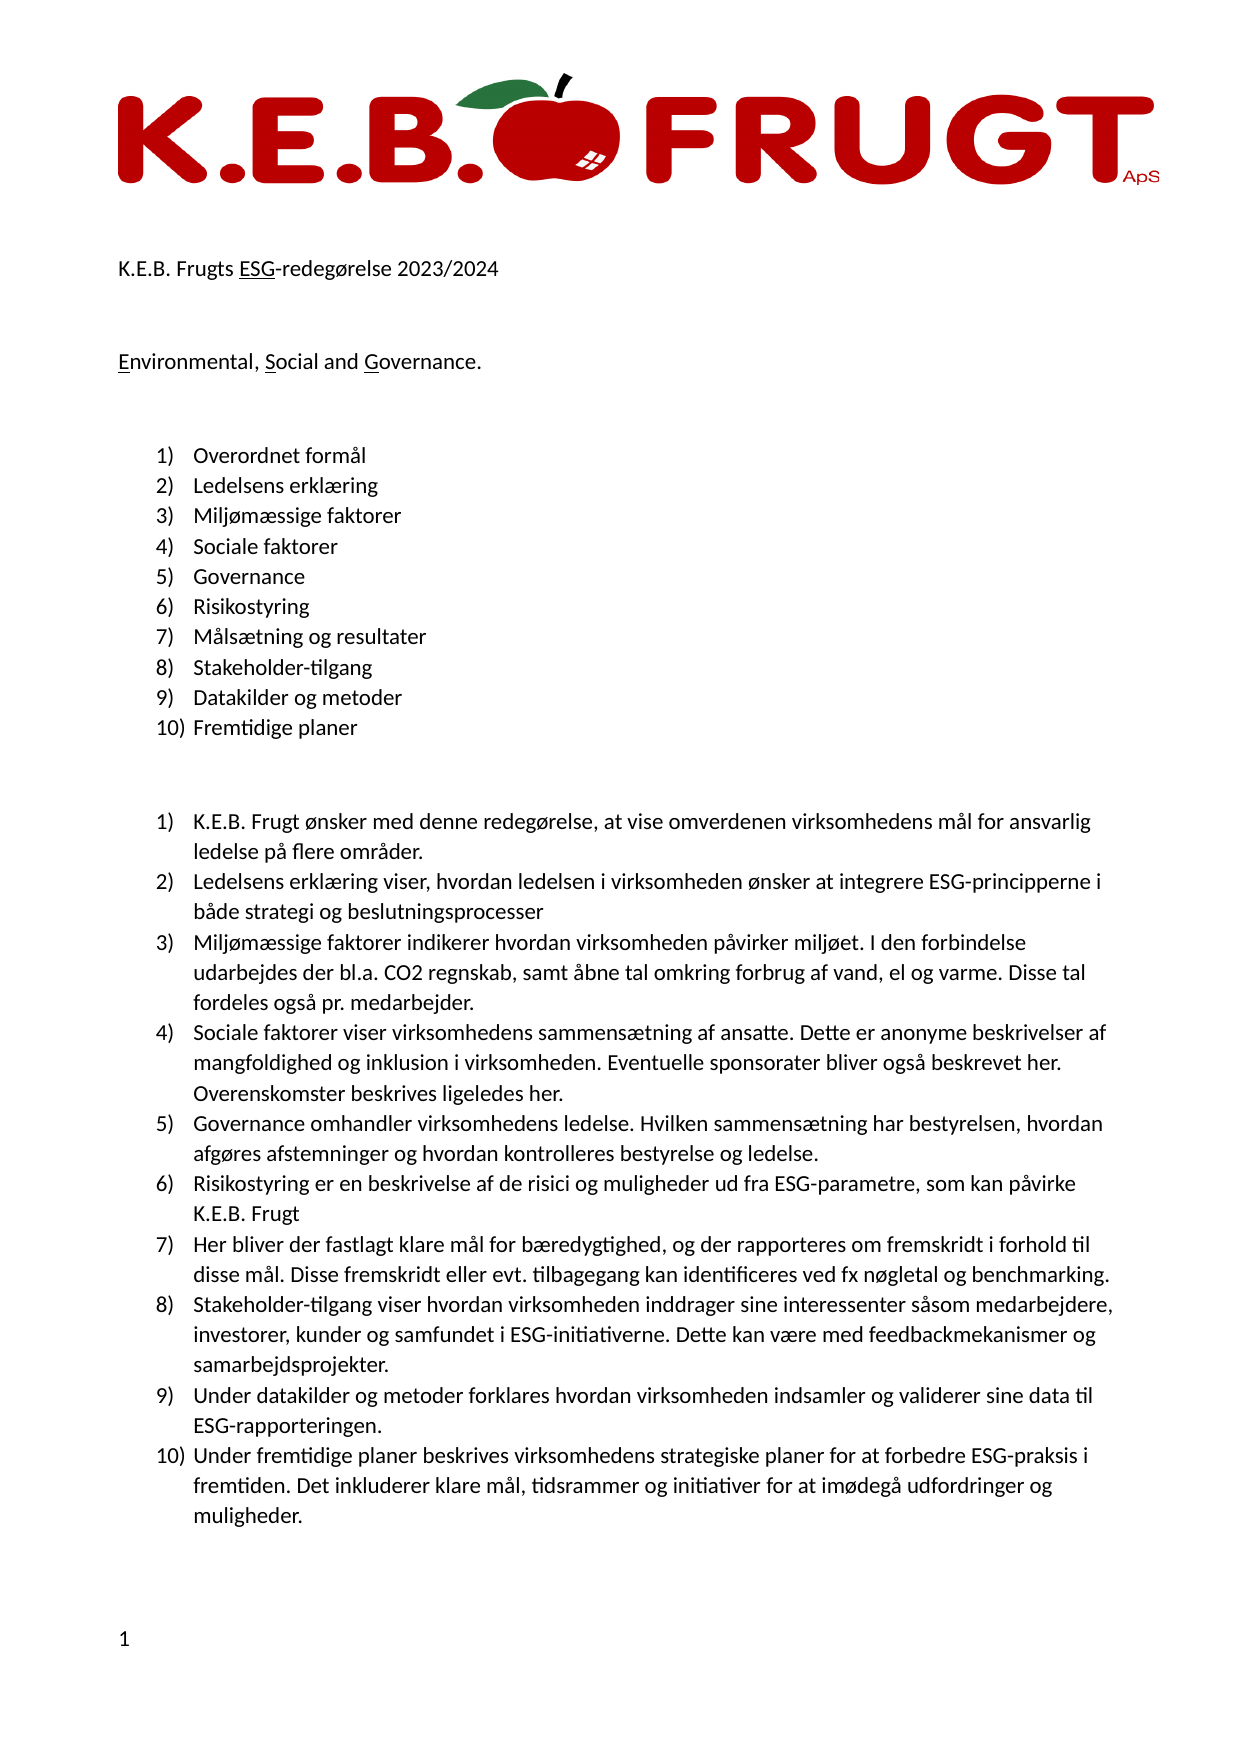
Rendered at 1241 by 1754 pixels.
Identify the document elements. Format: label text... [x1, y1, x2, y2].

list Risikostyring er en beskrivelse af de risici og muligheder ud fra ESG-parametre, som kan påvirke K.E.B. Frugt [156, 1169, 1122, 1227]
list Under fremtidige planer beskrives virksomhedens strategiske planer for at forbedre ESG-praksis i fremtiden. Det inkluderer klare mål, tidsrammer og initiativer for at imødegå udfordringer og muligheder. [156, 1441, 1122, 1529]
list Datakilder og metoder [156, 683, 1122, 711]
list Governance omhandler virksomhedens ledelse. Hvilken sammensætning har bestyrelsen, hvordan afgøres afstemninger og hvordan kontrolleres bestyrelse og ledelse. [156, 1109, 1122, 1167]
text K.E.B. Frugts ESG-redegørelse 2023/2024 [118, 254, 1122, 282]
text Environmental , Social and Governance. [118, 347, 1122, 375]
list K.E.B. Frugt ønsker med denne redegørelse, at vise omverdenen virksomhedens mål for ansvarlig ledelse på flere områder. [156, 807, 1122, 865]
list Miljømæssige faktorer indikerer hvordan virksomheden påvirker miljøet. I den forbindelse udarbejdes der bl.a. CO2 regnskab, samt åbne tal omkring forbrug af vand, el og varme. Disse tal fordeles også pr. medarbejder. [156, 928, 1122, 1016]
list Governance [156, 562, 1122, 590]
list Målsætning og resultater [156, 622, 1122, 650]
list Sociale faktorer viser virksomhedens sammensætning af ansatte. Dette er anonyme beskrivelser af mangfoldighed og inklusion i virksomheden. Eventuelle sponsorater bliver også beskrevet her. Overenskomster beskrives ligeledes her. [156, 1018, 1122, 1107]
picture [118, 73, 1160, 185]
list Ledelsens erklæring [156, 471, 1122, 499]
list Stakeholder-tilgang viser hvordan virksomheden inddrager sine interessenter såsom medarbejdere, investorer, kunder og samfundet i ESG-initiativerne. Dette kan være med feedbackmekanismer og samarbejdsprojekter. [156, 1290, 1122, 1378]
list Overordnet formål [156, 441, 1122, 469]
list Ledelsens erklæring viser, hvordan ledelsen i virksomheden ønsker at integrere ESG-principperne i både strategi og beslutningsprocesser [156, 867, 1122, 925]
list Miljømæssige faktorer [156, 502, 1122, 529]
list Risikostyring [156, 592, 1122, 620]
list Her bliver der fastlagt klare mål for bæredygtighed, og der rapporteres om fremskridt i forhold til disse mål. Disse fremskridt eller evt. tilbagegang kan identificeres ved fx nøgletal og benchmarking. [156, 1230, 1122, 1288]
list Sociale faktorer [156, 532, 1122, 560]
list Fremtidige planer [156, 713, 1122, 741]
list Stakeholder-tilgang [156, 653, 1122, 681]
list Under datakilder og metoder forklares hvordan virksomheden indsamler og validerer sine data til ESG-rapporteringen. [156, 1381, 1122, 1439]
